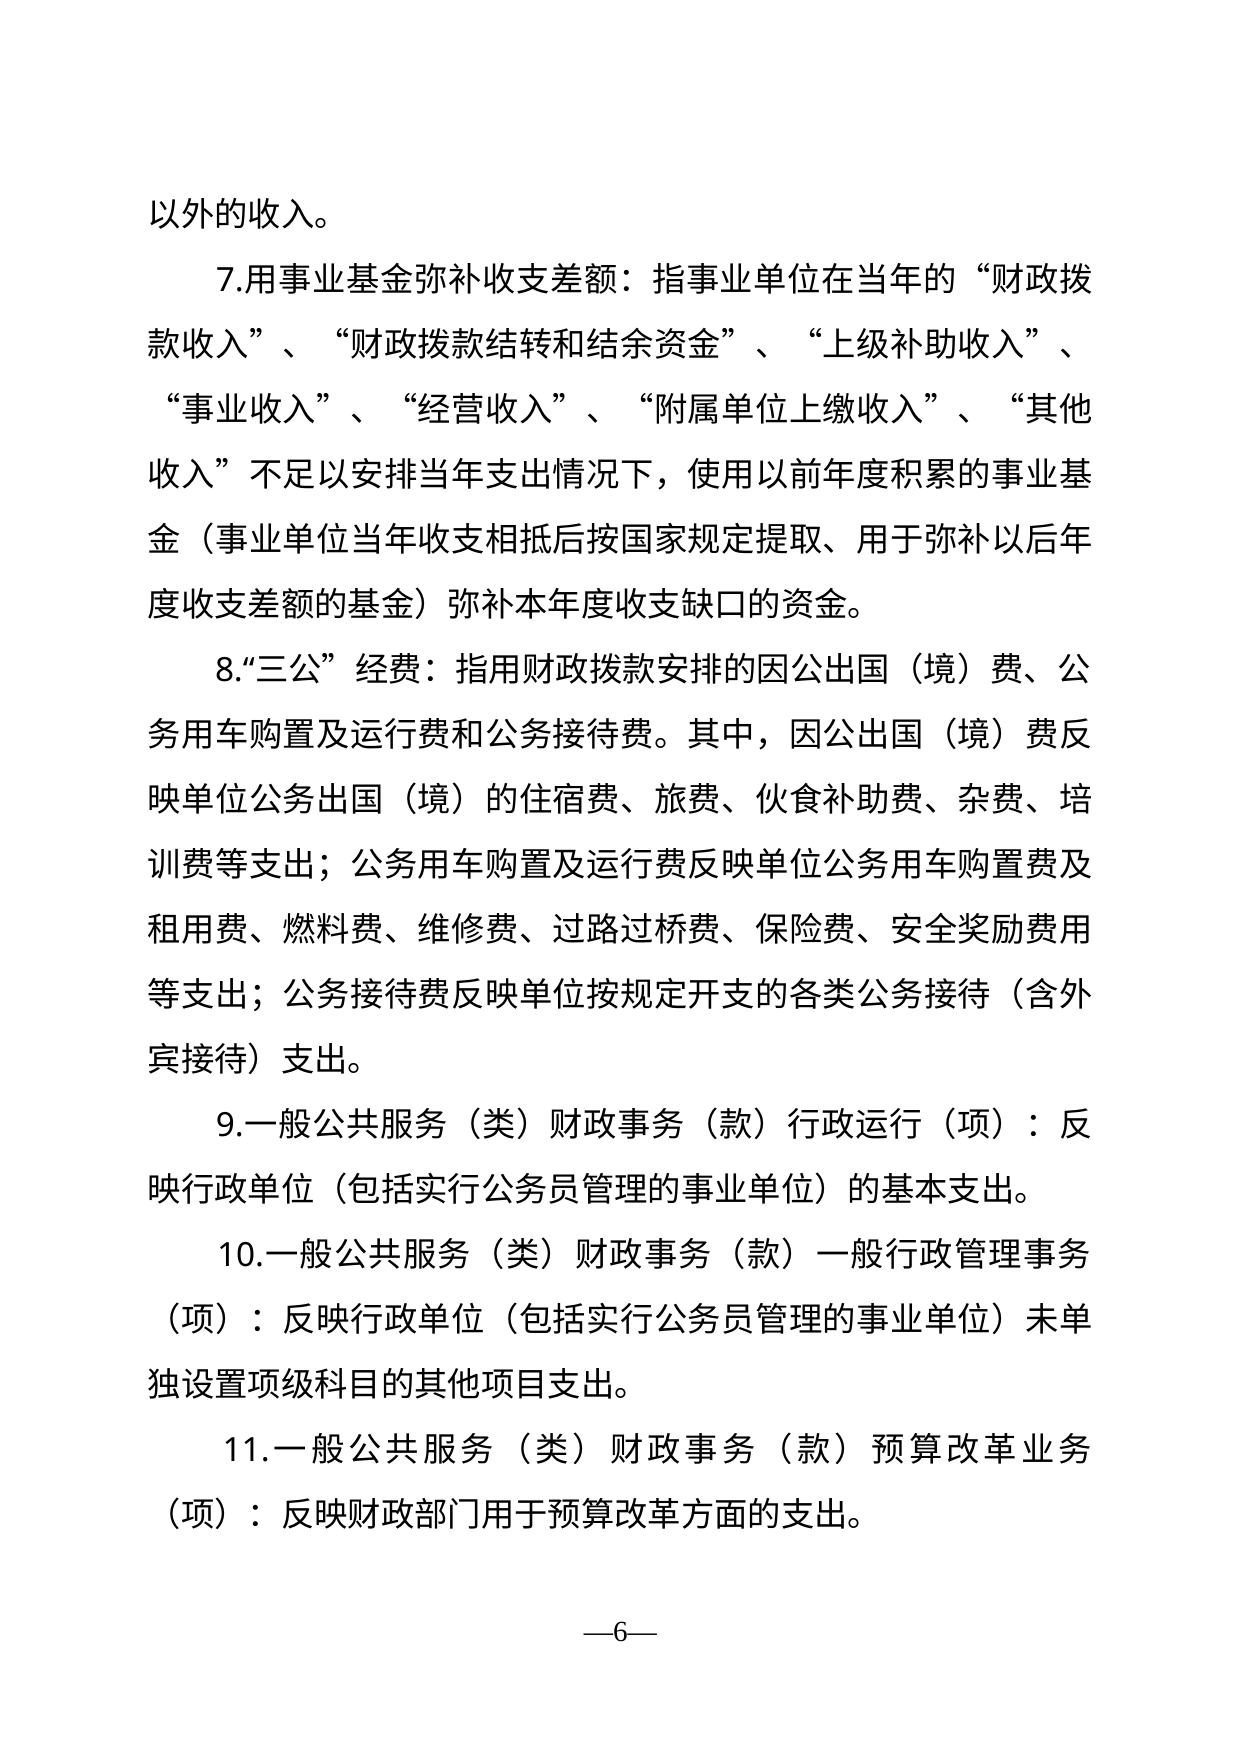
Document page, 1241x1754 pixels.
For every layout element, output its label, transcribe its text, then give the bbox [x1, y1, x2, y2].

text 7.用事业基金弥补收支差额：指事业单位在当年的“财政拨款收入”、“财政拨款结转和结余资金”、“上级补助收入”、“事业收入”、“经营收入”、“附属单位上缴收入”、“其他收入”不足以安排当年支出情况下，使用以前年度积累的事业基金（事业单位当年收支相抵后按国家规定提取、用于弥补以后年度收支差额的基金）弥补本年度收支缺口的资金。 [148, 245, 1092, 635]
text 8.“三公”经费：指用财政拨款安排的因公出国（境）费、公务用车购置及运行费和公务接待费。其中，因公出国（境）费反映单位公务出国（境）的住宿费、旅费、伙食补助费、杂费、培训费等支出；公务用车购置及运行费反映单位公务用车购置费及租用费、燃料费、维修费、过路过桥费、保险费、安全奖励费用等支出；公务接待费反映单位按规定开支的各类公务接待（含外宾接待）支出。 [148, 635, 1092, 1090]
text 11.一般公共服务（类）财政事务（款）预算改革业务（项）：反映财政部门用于预算改革方面的支出。 [148, 1415, 1092, 1545]
text 10.一般公共服务（类）财政事务（款）一般行政管理事务（项）：反映行政单位（包括实行公务员管理的事业单位）未单独设置项级科目的其他项目支出。 [148, 1220, 1092, 1415]
text 9.一般公共服务（类）财政事务（款）行政运行（项）：反映行政单位（包括实行公务员管理的事业单位）的基本支出。 [148, 1090, 1092, 1220]
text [148, 180, 1092, 245]
